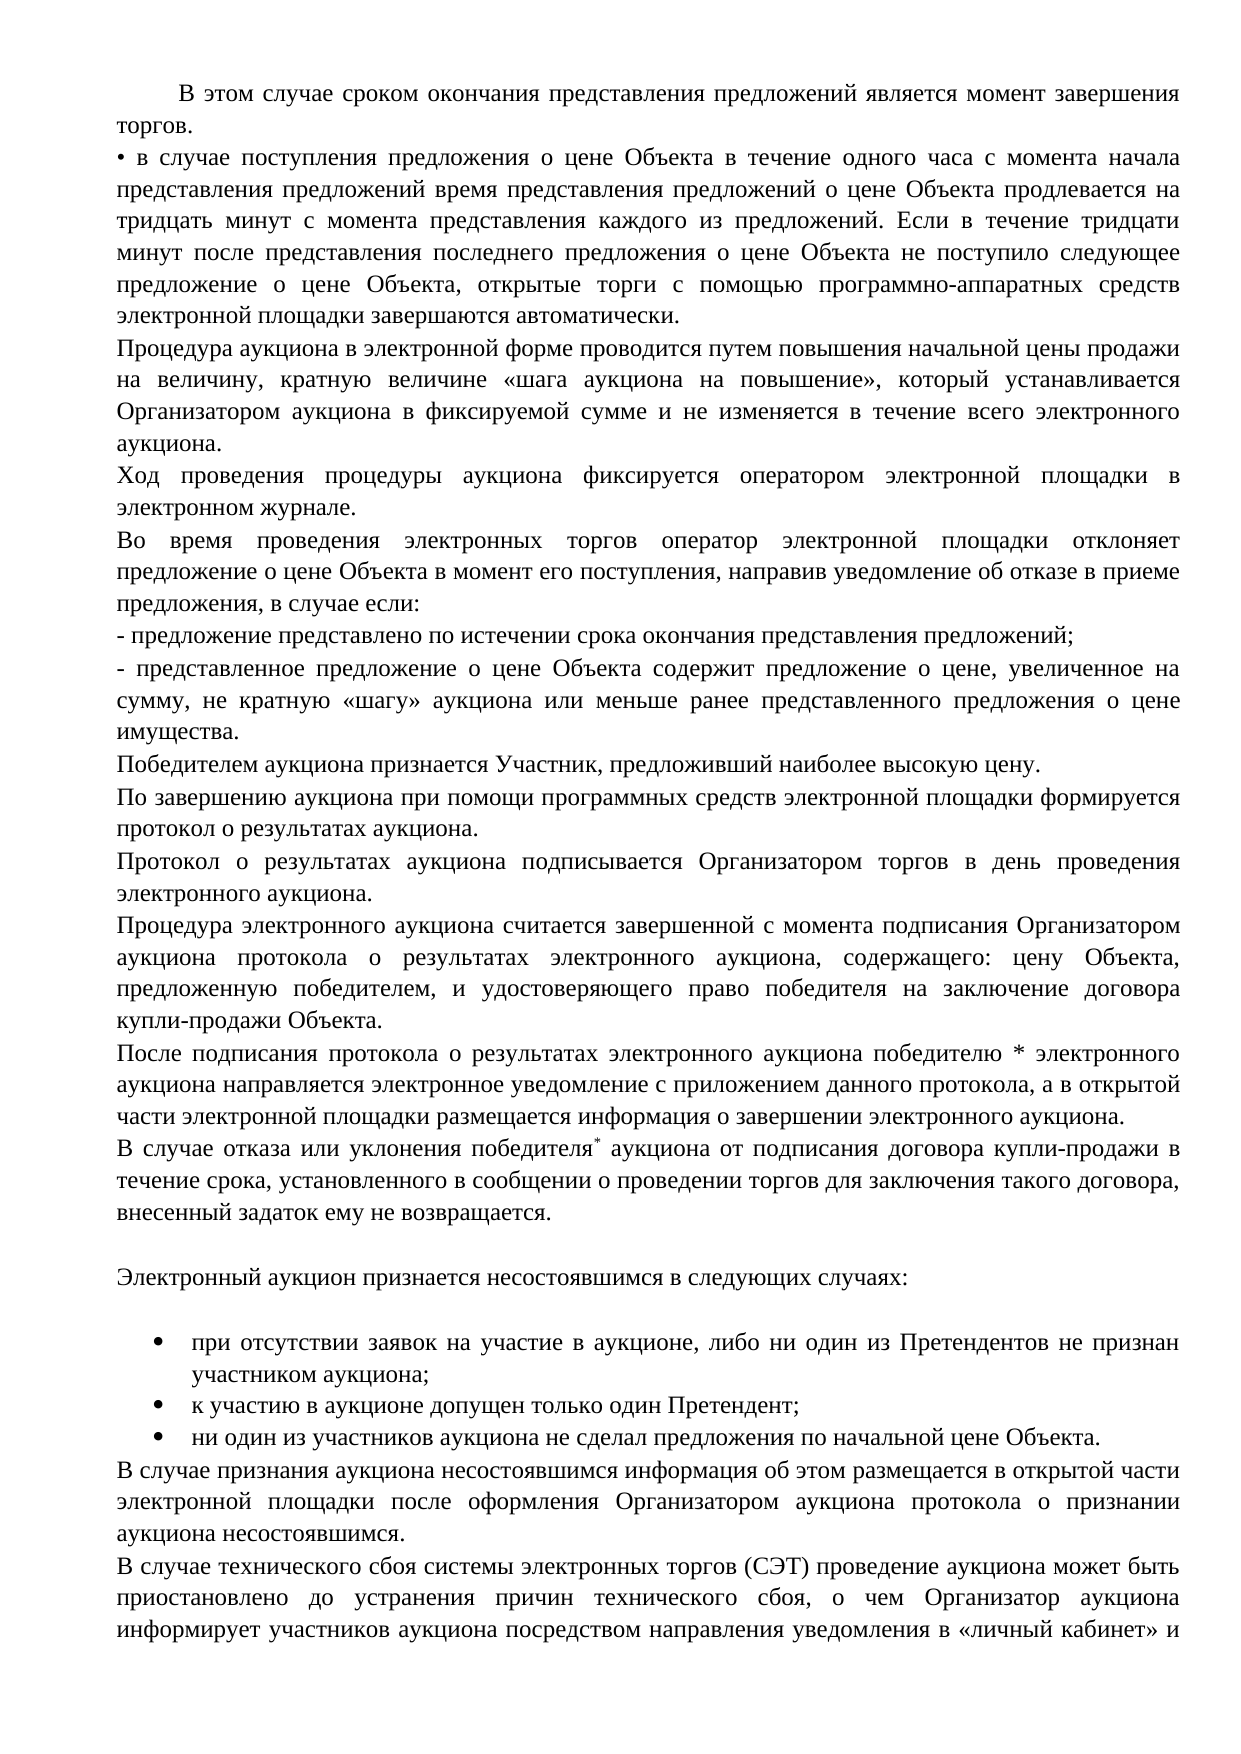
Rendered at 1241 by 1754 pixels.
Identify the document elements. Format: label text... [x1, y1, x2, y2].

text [116, 1551, 1181, 1643]
text В этом случае сроком окончания представления предложений является момент завершения торгов. [116, 78, 1181, 138]
list ни один из участников аукциона не сделал предложения по начальной цене Объекта. [154, 1422, 1181, 1451]
text Ход проведения процедуры аукциона фиксируется оператором электронной площадки в электронном журнале. [116, 460, 1181, 521]
list к участию в аукционе допущен только один Претендент; [154, 1391, 1181, 1419]
text Процедура аукциона в электронной форме проводится путем повышения начальной цены продажи на величину, кратную величине «шага аукциона на повышение», который устанавливается Организатором аукциона в фиксируемой сумме и не изменяется в течение всего электронного аукциона. [116, 333, 1181, 456]
list при отсутствии заявок на участие в аукционе, либо ни один из Претендентов не признан участником аукциона; [154, 1327, 1181, 1388]
text В случае признания аукциона несостоявшимся информация об этом размещается в открытой части электронной площадки после оформления Организатором аукциона протокола о признании аукциона несостоявшимся. [116, 1455, 1181, 1547]
text По завершению аукциона при помощи программных средств электронной площадки формируется протокол о результатах аукциона. [116, 782, 1181, 842]
text - предложение представлено по истечении срока окончания представления предложений; [116, 621, 1181, 649]
text Протокол о результатах аукциона подписывается Организатором торгов в день проведения электронного аукциона. [116, 846, 1181, 906]
text - представленное предложение о цене Объекта содержит предложение о цене, увеличенное на сумму, не кратную «шагу» аукциона или меньше ранее представленного предложения о цене имущества. [116, 653, 1181, 745]
text Во время проведения электронных торгов оператор электронной площадки отклоняет предложение о цене Объекта в момент его поступления, направив уведомление об отказе в приеме предложения, в случае если: [116, 525, 1181, 617]
text • в случае поступления предложения о цене Объекта в течение одного часа с момента начала представления предложений время представления предложений о цене Объекта продлевается на тридцать минут с момента представления каждого из предложений. Если в течение тридцати минут после представления последнего предложения о цене Объекта не поступило следующее предложение о цене Объекта, открытые торги с помощью программно-аппаратных средств электронной площадки завершаются автоматически. [116, 142, 1181, 329]
text В случае отказа или уклонения победителя* аукциона от подписания договора купли-продажи в течение срока, установленного в сообщении о проведении торгов для заключения такого договора, внесенный задаток ему не возвращается. [116, 1133, 1181, 1225]
text Победителем аукциона признается Участник, предложивший наиболее высокую цену. [116, 749, 1181, 778]
text После подписания протокола о результатах электронного аукциона победителю * электронного аукциона направляется электронное уведомление с приложением данного протокола, а в открытой части электронной площадки размещается информация о завершении электронного аукциона. [116, 1038, 1181, 1129]
text Электронный аукцион признается несостоявшимся в следующих случаях: [116, 1262, 1181, 1291]
text Процедура электронного аукциона считается завершенной с момента подписания Организатором аукциона протокола о результатах электронного аукциона, содержащего: цену Объекта, предложенную победителем, и удостоверяющего право победителя на заключение договора купли-продажи Объекта. [116, 910, 1181, 1034]
